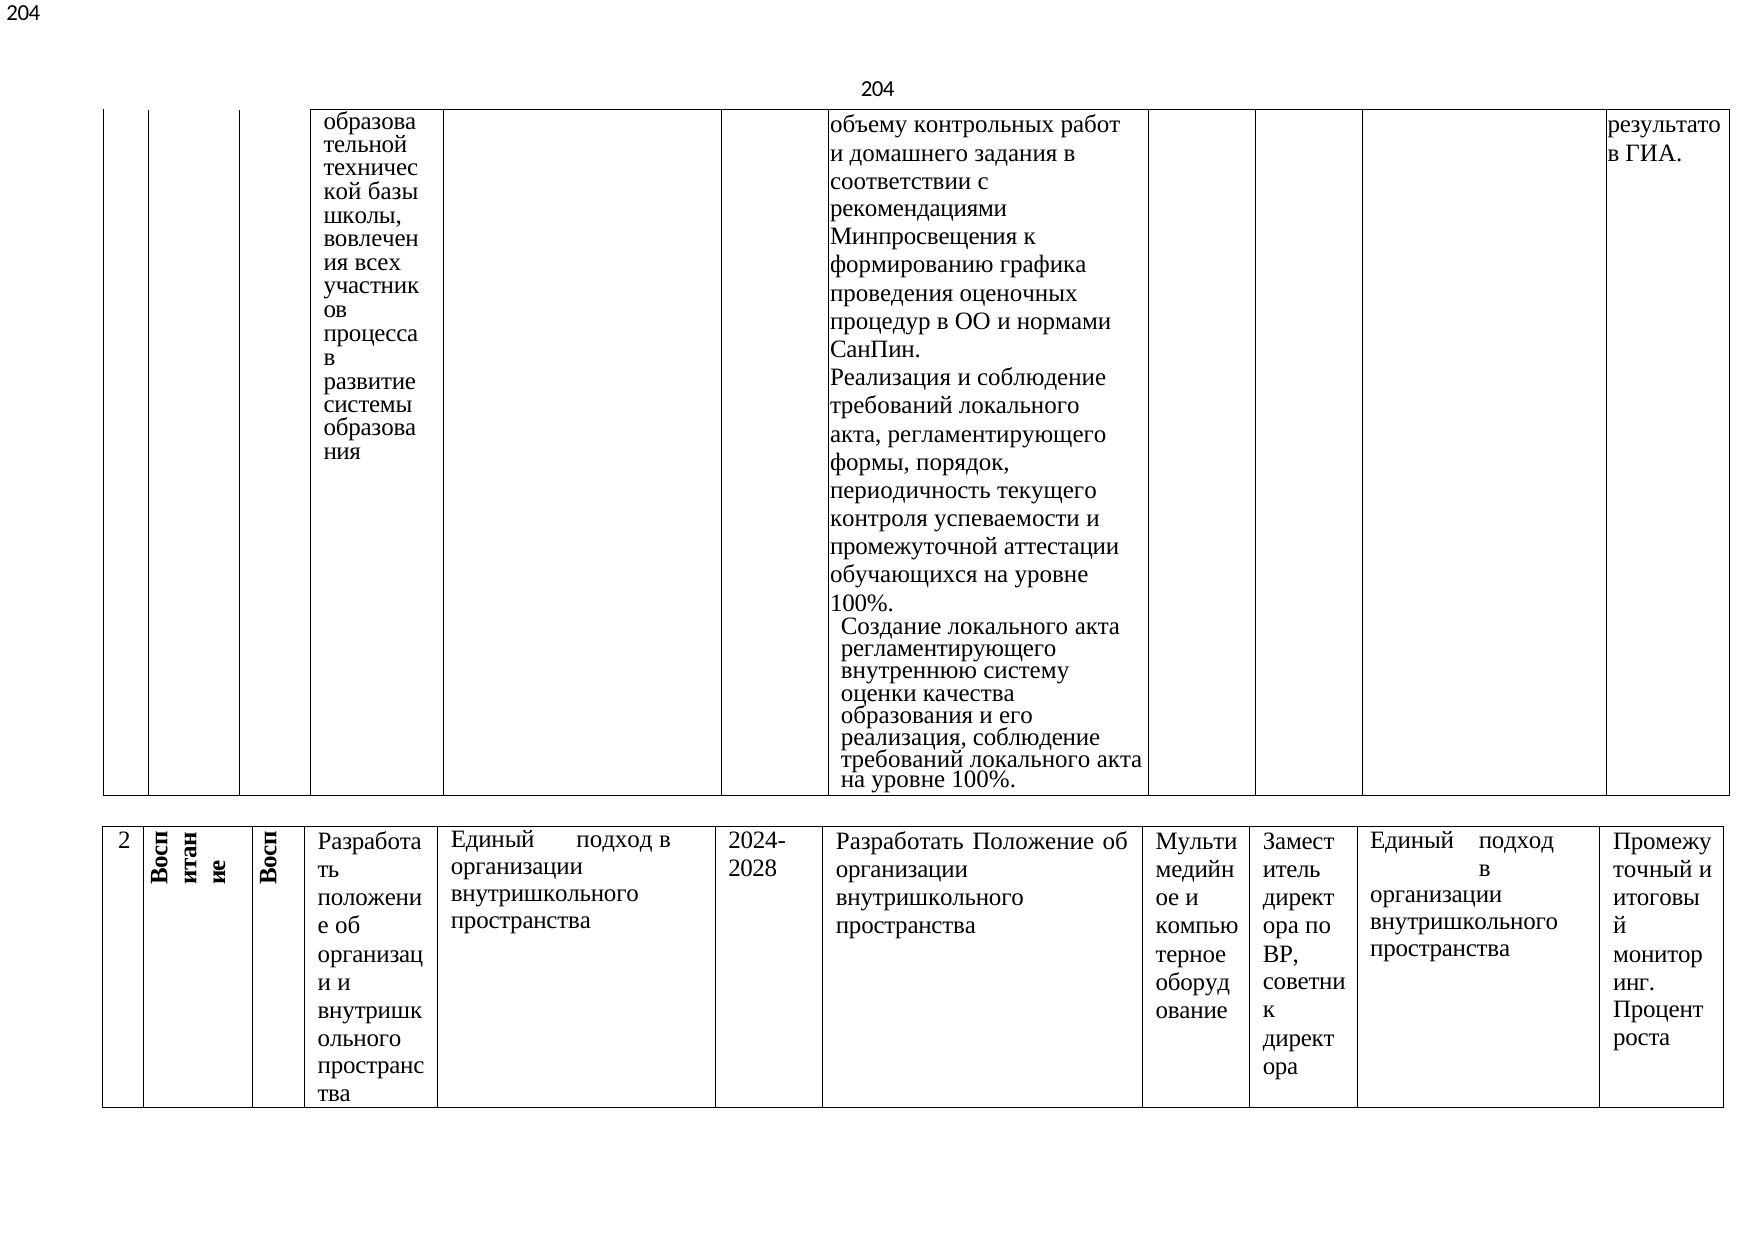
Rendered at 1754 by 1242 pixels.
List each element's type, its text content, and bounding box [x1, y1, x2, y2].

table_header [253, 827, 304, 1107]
text 204 [88, 74, 1667, 102]
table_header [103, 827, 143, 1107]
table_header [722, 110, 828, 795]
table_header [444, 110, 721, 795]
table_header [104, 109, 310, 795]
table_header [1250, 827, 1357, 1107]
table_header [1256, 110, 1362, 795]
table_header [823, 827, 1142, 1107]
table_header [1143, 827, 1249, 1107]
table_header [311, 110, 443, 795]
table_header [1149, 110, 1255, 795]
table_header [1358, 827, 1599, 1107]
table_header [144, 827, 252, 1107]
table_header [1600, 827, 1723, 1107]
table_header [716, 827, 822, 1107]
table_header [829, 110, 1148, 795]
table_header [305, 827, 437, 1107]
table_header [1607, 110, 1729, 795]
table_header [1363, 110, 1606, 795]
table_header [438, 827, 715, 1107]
